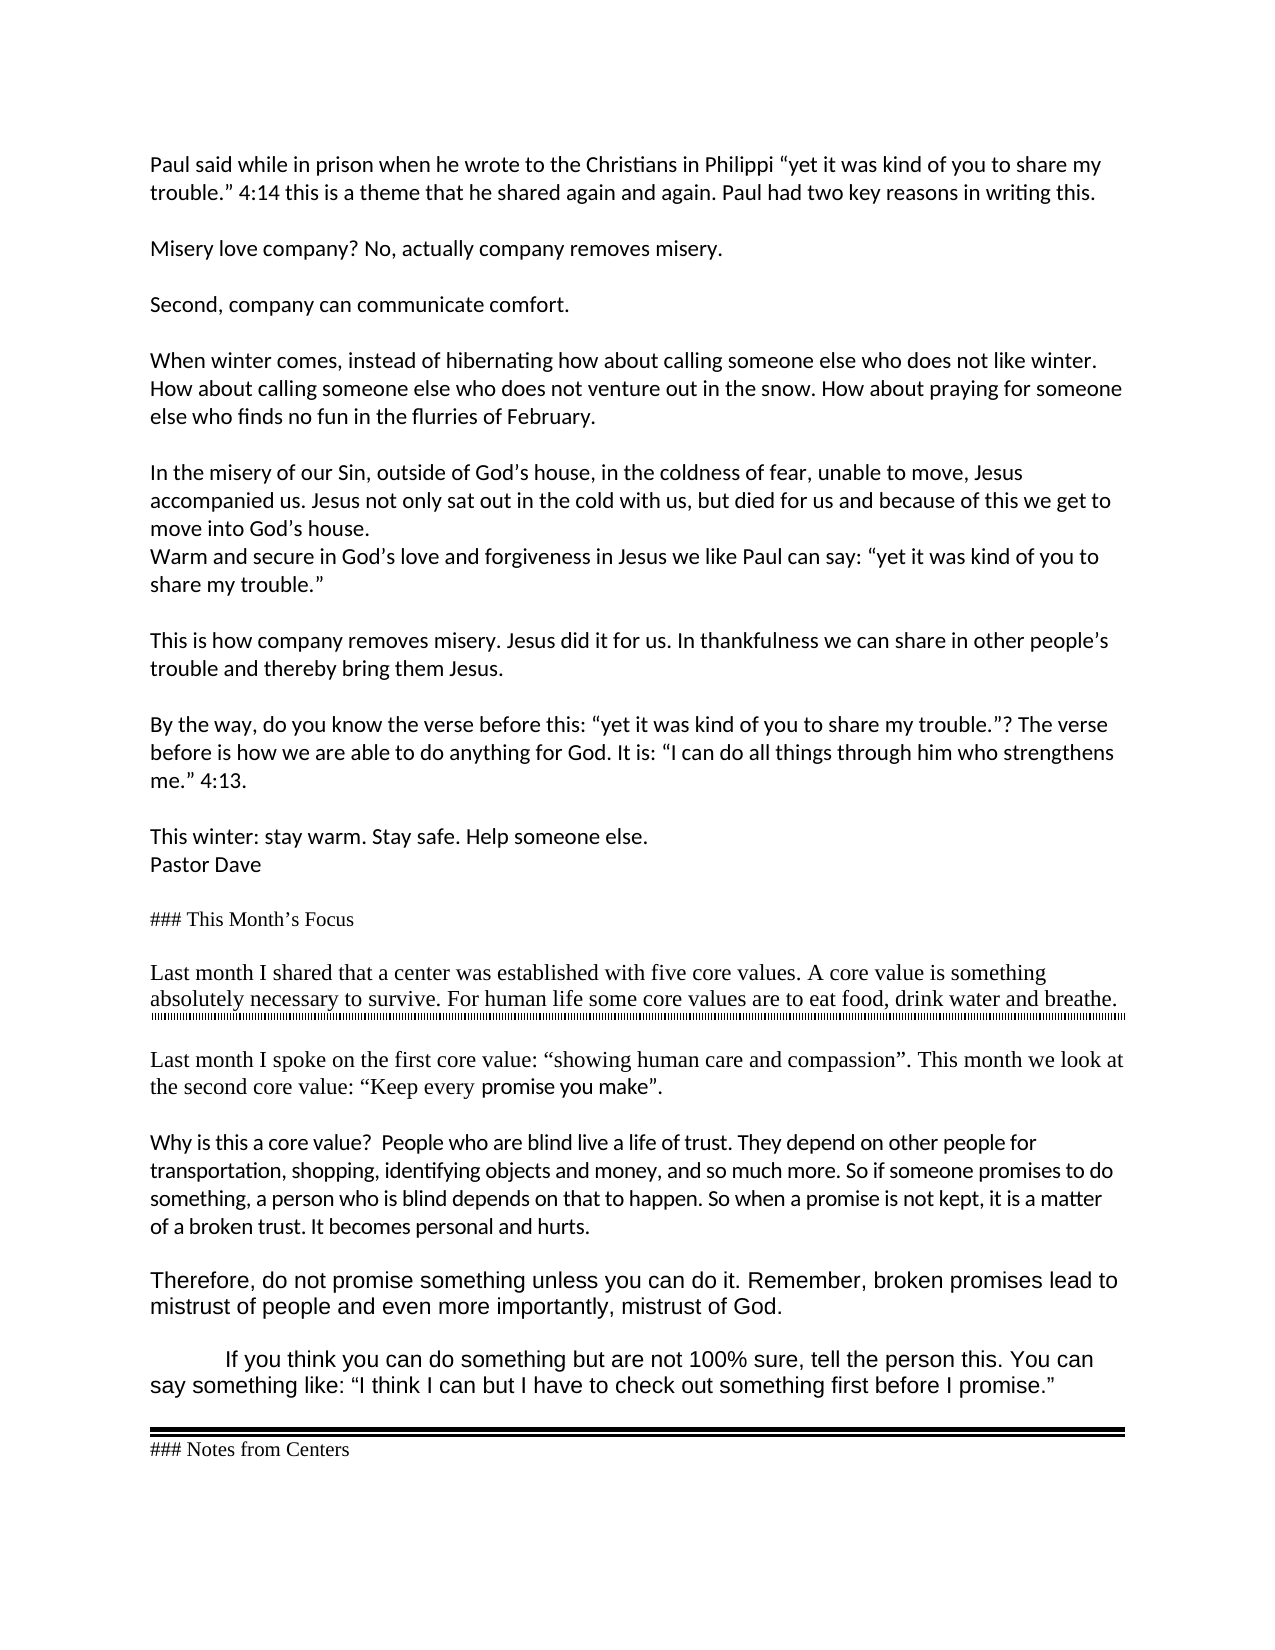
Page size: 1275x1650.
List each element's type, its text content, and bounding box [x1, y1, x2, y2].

text Second, company can communicate comfort. [150, 290, 1125, 318]
text Last month I shared that a center was established with five core values. A core value is something absolutely necessary to survive. For human life some core values are to eat food, drink water and breathe. [150, 959, 1125, 1020]
text ### This Month’s Focus [150, 907, 1125, 931]
text Misery love company? No, actually company removes misery. [150, 234, 1125, 262]
text Therefore, do not promise something unless you can do it. Remember, broken promises lead to mistrust of people and even more importantly, mistrust of God. [150, 1267, 1125, 1319]
text By the way, do you know the verse before this: “yet it was kind of you to share my trouble.”? The verse before is how we are able to do anything for God. It is: “I can do all things through him who strengthens me.” 4:13. [150, 710, 1125, 794]
text Paul said while in prison when he wrote to the Christians in Philippi “yet it was kind of you to share my trouble.” 4:14 this is a theme that he shared again and again. Paul had two key reasons in writing this. [150, 150, 1125, 206]
text This is how company removes misery. Jesus did it for us. In thankfulness we can share in other people’s trouble and thereby bring them Jesus. [150, 626, 1125, 682]
text Why is this a core value? People who are blind live a life of trust. They depend on other people for transportation, shopping, identifying objects and money, and so much more. So if someone promises to do something, a person who is blind depends on that to happen. So when a promise is not kept, it is a matter of a broken trust. It becomes personal and hurts. [150, 1128, 1125, 1241]
text In the misery of our Sin, outside of God’s house, in the coldness of fear, unable to move, Jesus accompanied us. Jesus not only sat out in the cold with us, but died for us and because of this we get to move into God’s house. [150, 458, 1125, 542]
text Pastor Dave [150, 851, 1125, 878]
text ### Notes from Centers [150, 1437, 1125, 1461]
text This winter: stay warm. Stay safe. Help someone else. [150, 822, 1125, 851]
text When winter comes, instead of hibernating how about calling someone else who does not like winter. How about calling someone else who does not venture out in the snow. How about praying for someone else who finds no fun in the flurries of February. [150, 346, 1125, 430]
text Last month I spoke on the first core value: “showing human care and compassion”. This month we look at the second core value: “Keep every promise you make”. [150, 1046, 1125, 1100]
text Warm and secure in God’s love and forgiveness in Jesus we like Paul can say: “yet it was kind of you to share my trouble.” [150, 542, 1125, 598]
text If you think you can do something but are not 100% sure, tell the person this. You can say something like: “I think I can but I have to check out something first before I promise.” [150, 1346, 1125, 1399]
